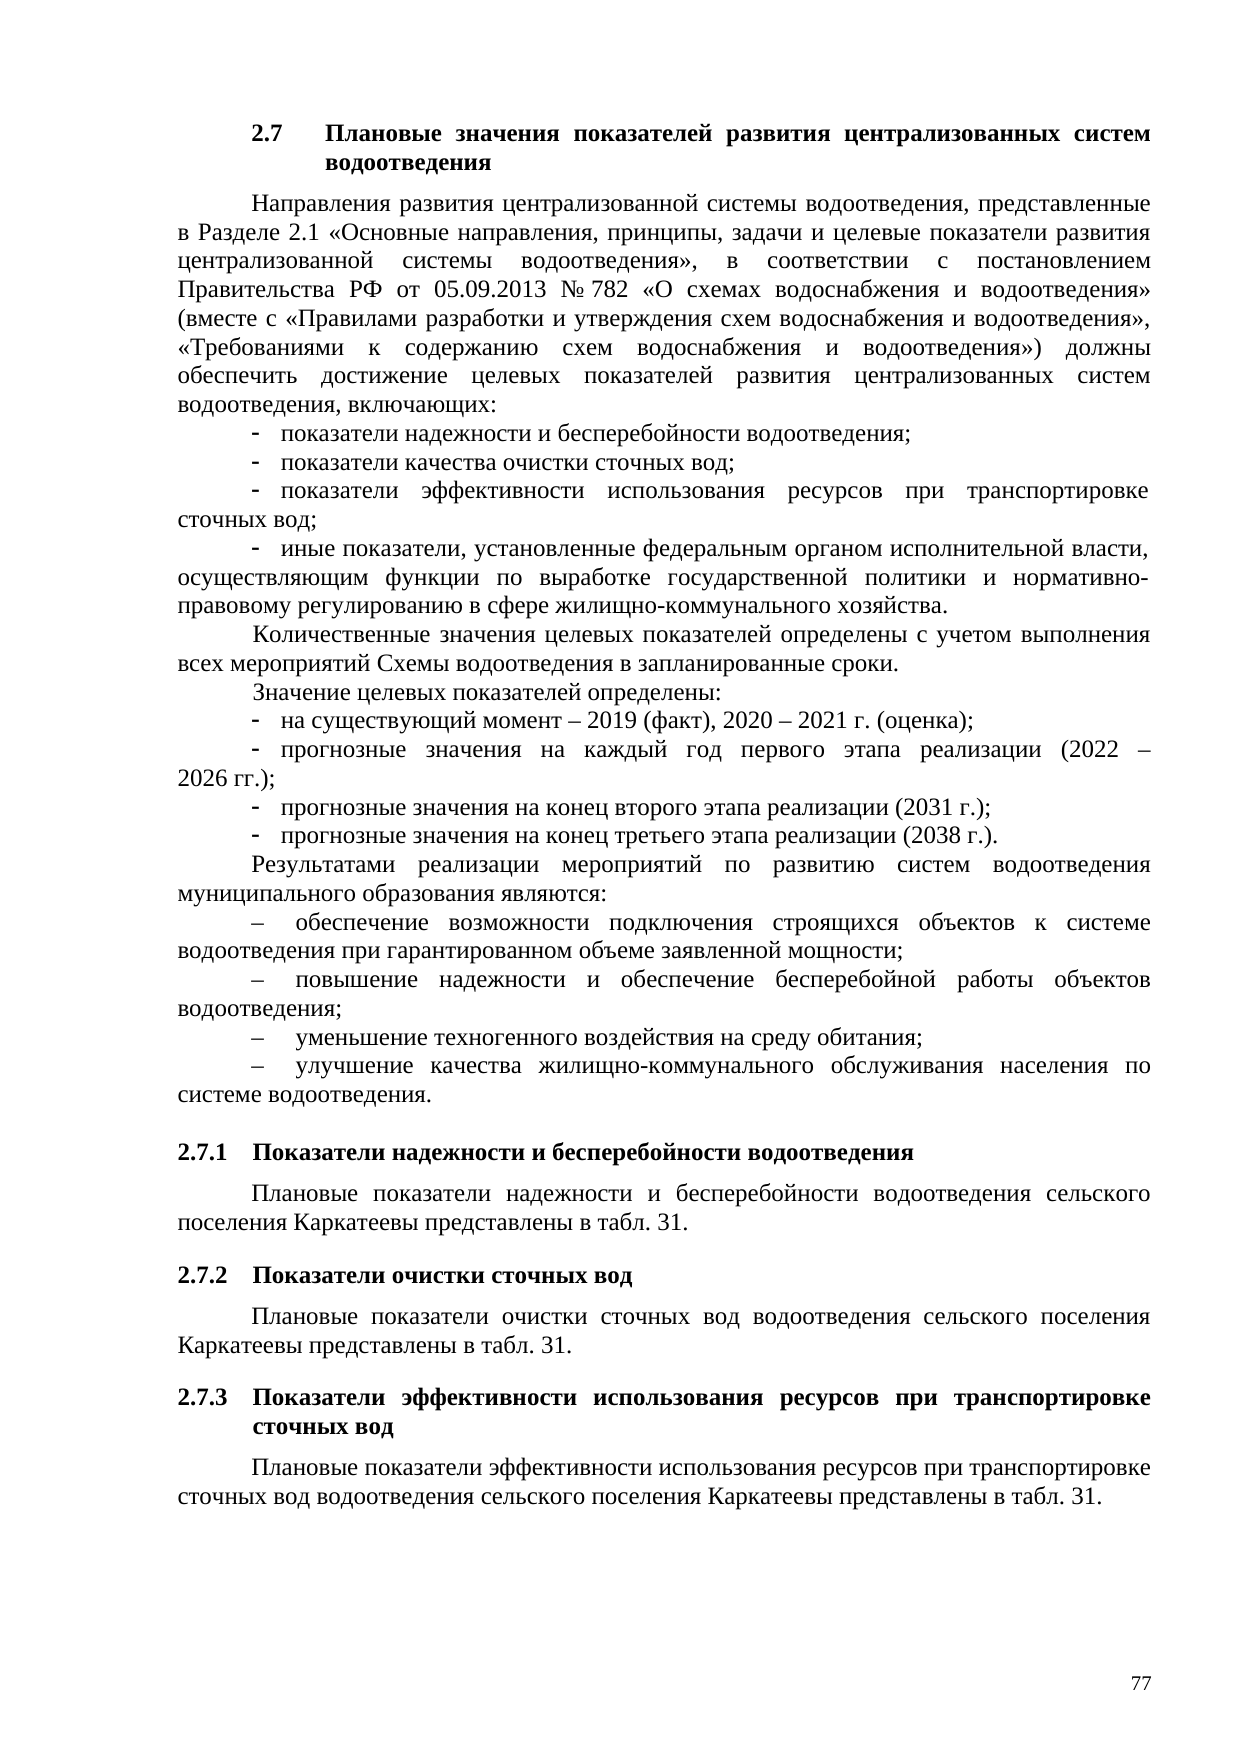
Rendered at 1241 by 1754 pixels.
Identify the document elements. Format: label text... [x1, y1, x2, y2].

text Количественные значения целевых показателей определены с учетом выполнения всех мероприятий Схемы водоотведения в запланированные сроки. [177, 619, 1152, 677]
list прогнозные значения на конец второго этапа реализации (2031 г.); [177, 792, 1152, 821]
list повышение надежности и обеспечение бесперебойной работы объектов водоотведения; [177, 964, 1152, 1022]
text Плановые показатели очистки сточных вод водоотведения сельского поселения Каркатеевы представлены в табл. 31. [177, 1301, 1152, 1358]
subtitle Показатели очистки сточных вод [177, 1260, 1152, 1288]
text Направления развития централизованной системы водоотведения, представленные в Разделе 2.1 «Основные направления, принципы, задачи и целевые показатели развития централизованной системы водоотведения», в соответствии с постановлением Правительства РФ от 05.09.2013 № 782 «О схемах водоснабжения и водоотведения» (вместе с «Правилами разработки и утверждения схем водоснабжения и водоотведения», «Требованиями к содержанию схем водоснабжения и водоотведения») должны обеспечить достижение целевых показателей развития централизованных систем водоотведения, включающих: [177, 188, 1152, 418]
subtitle Показатели надежности и бесперебойности водоотведения [177, 1137, 1152, 1166]
list показатели качества очистки сточных вод; [177, 447, 1149, 476]
list показатели эффективности использования ресурсов при транспортировке сточных вод; [177, 476, 1149, 533]
subtitle Плановые значения показателей развития централизованных систем водоотведения [251, 118, 1152, 176]
list иные показатели, установленные федеральным органом исполнительной власти, осуществляющим функции по выработке государственной политики и нормативно-правовому регулированию в сфере жилищно-коммунального хозяйства. [177, 533, 1149, 619]
list показатели надежности и бесперебойности водоотведения; [177, 418, 1149, 447]
text Плановые показатели надежности и бесперебойности водоотведения сельского поселения Каркатеевы представлены в табл. 31. [177, 1178, 1152, 1236]
list обеспечение возможности подключения строящихся объектов к системе водоотведения при гарантированном объеме заявленной мощности; [177, 907, 1152, 964]
list прогнозные значения на каждый год первого этапа реализации (2022 – 2026 гг.); [177, 734, 1152, 792]
text Плановые показатели эффективности использования ресурсов при транспортировке сточных вод водоотведения сельского поселения Каркатеевы представлены в табл. 31. [177, 1452, 1152, 1510]
subtitle Показатели эффективности использования ресурсов при транспортировке сточных вод [177, 1382, 1152, 1440]
text Значение целевых показателей определены: [177, 677, 1152, 706]
text Результатами реализации мероприятий по развитию систем водоотведения муниципального образования являются: [177, 849, 1152, 907]
list уменьшение техногенного воздействия на среду обитания; [177, 1022, 1152, 1051]
list на существующий момент – 2019 (факт), 2020 – 2021 г. (оценка); [177, 706, 1152, 734]
list прогнозные значения на конец третьего этапа реализации (2038 г.). [177, 821, 1152, 849]
list улучшение качества жилищно-коммунального обслуживания населения по системе водоотведения. [177, 1051, 1152, 1108]
